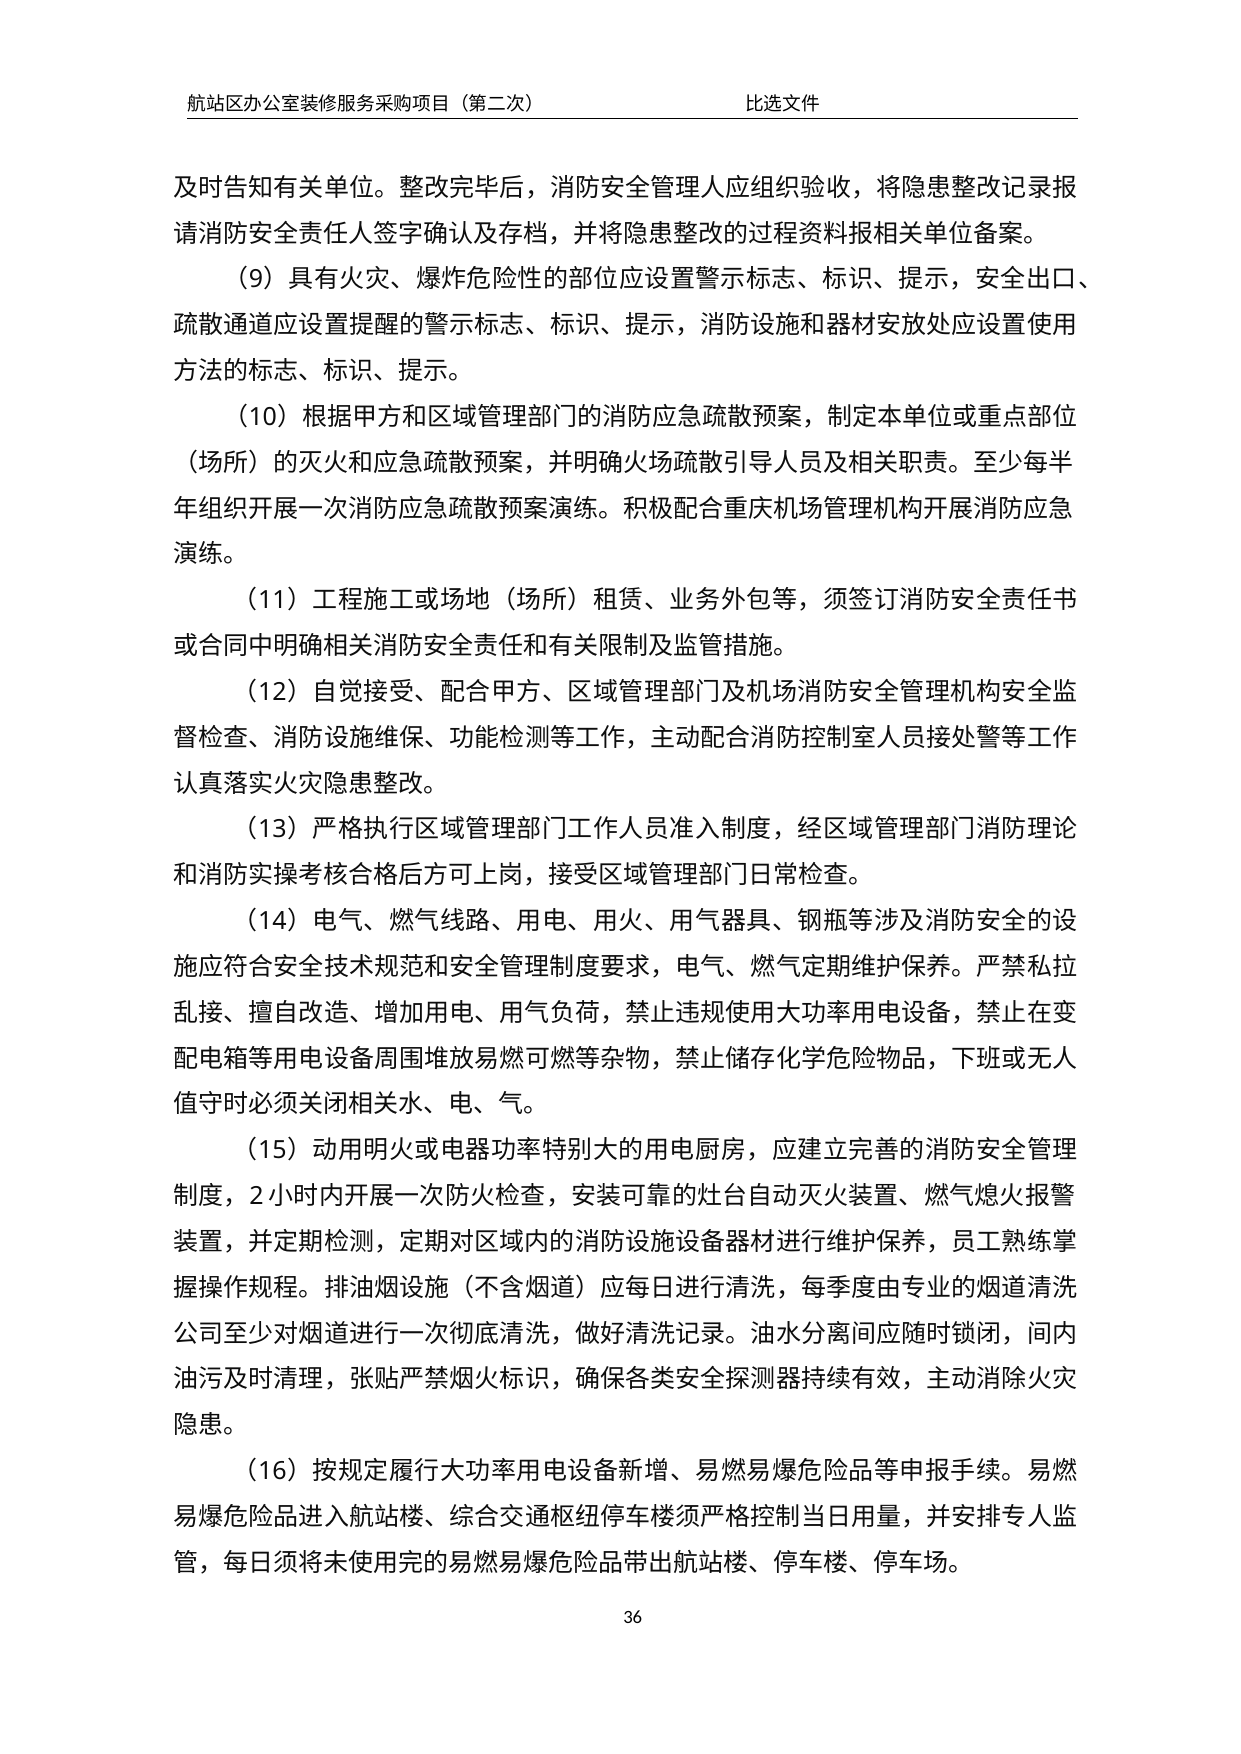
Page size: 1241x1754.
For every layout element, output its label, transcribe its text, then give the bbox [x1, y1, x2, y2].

text （15）动用明火或电器功率特别大的用电厨房，应建立完善的消防安全管理制度，2小时内开展一次防火检查，安装可靠的灶台自动灭火装置、燃气熄火报警装置，并定期检测，定期对区域内的消防设施设备器材进行维护保养，员工熟练掌握操作规程。排油烟设施（不含烟道）应每日进行清洗，每季度由专业的烟道清洗公司至少对烟道进行一次彻底清洗，做好清洗记录。油水分离间应随时锁闭，间内油污及时清理，张贴严禁烟火标识，确保各类安全探测器持续有效，主动消除火灾隐患。 [173, 1122, 1078, 1443]
text （10）根据甲方和区域管理部门的消防应急疏散预案，制定本单位或重点部位（场所）的灭火和应急疏散预案，并明确火场疏散引导人员及相关职责。至少每半年组织开展一次消防应急疏散预案演练。积极配合重庆机场管理机构开展消防应急演练。 [173, 389, 1078, 572]
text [173, 159, 1078, 251]
text （9）具有火灾、爆炸危险性的部位应设置警示标志、标识、提示，安全出口、疏散通道应设置提醒的警示标志、标识、提示，消防设施和器材安放处应设置使用方法的标志、标识、提示。 [173, 251, 1078, 389]
text （12）自觉接受、配合甲方、区域管理部门及机场消防安全管理机构安全监督检查、消防设施维保、功能检测等工作，主动配合消防控制室人员接处警等工作，认真落实火灾隐患整改。 [173, 664, 1078, 801]
text （14）电气、燃气线路、用电、用火、用气器具、钢瓶等涉及消防安全的设施应符合安全技术规范和安全管理制度要求，电气、燃气定期维护保养。严禁私拉乱接、擅自改造、增加用电、用气负荷，禁止违规使用大功率用电设备，禁止在变配电箱等用电设备周围堆放易燃可燃等杂物，禁止储存化学危险物品，下班或无人值守时必须关闭相关水、电、气。 [173, 893, 1078, 1122]
text （13）严格执行区域管理部门工作人员准入制度，经区域管理部门消防理论和消防实操考核合格后方可上岗，接受区域管理部门日常检查。 [173, 801, 1078, 893]
text （11）工程施工或场地（场所）租赁、业务外包等，须签订消防安全责任书或合同中明确相关消防安全责任和有关限制及监管措施。 [173, 572, 1078, 664]
text （16）按规定履行大功率用电设备新增、易燃易爆危险品等申报手续。易燃易爆危险品进入航站楼、综合交通枢纽停车楼须严格控制当日用量，并安排专人监管，每日须将未使用完的易燃易爆危险品带出航站楼、停车楼、停车场。 [173, 1443, 1078, 1580]
